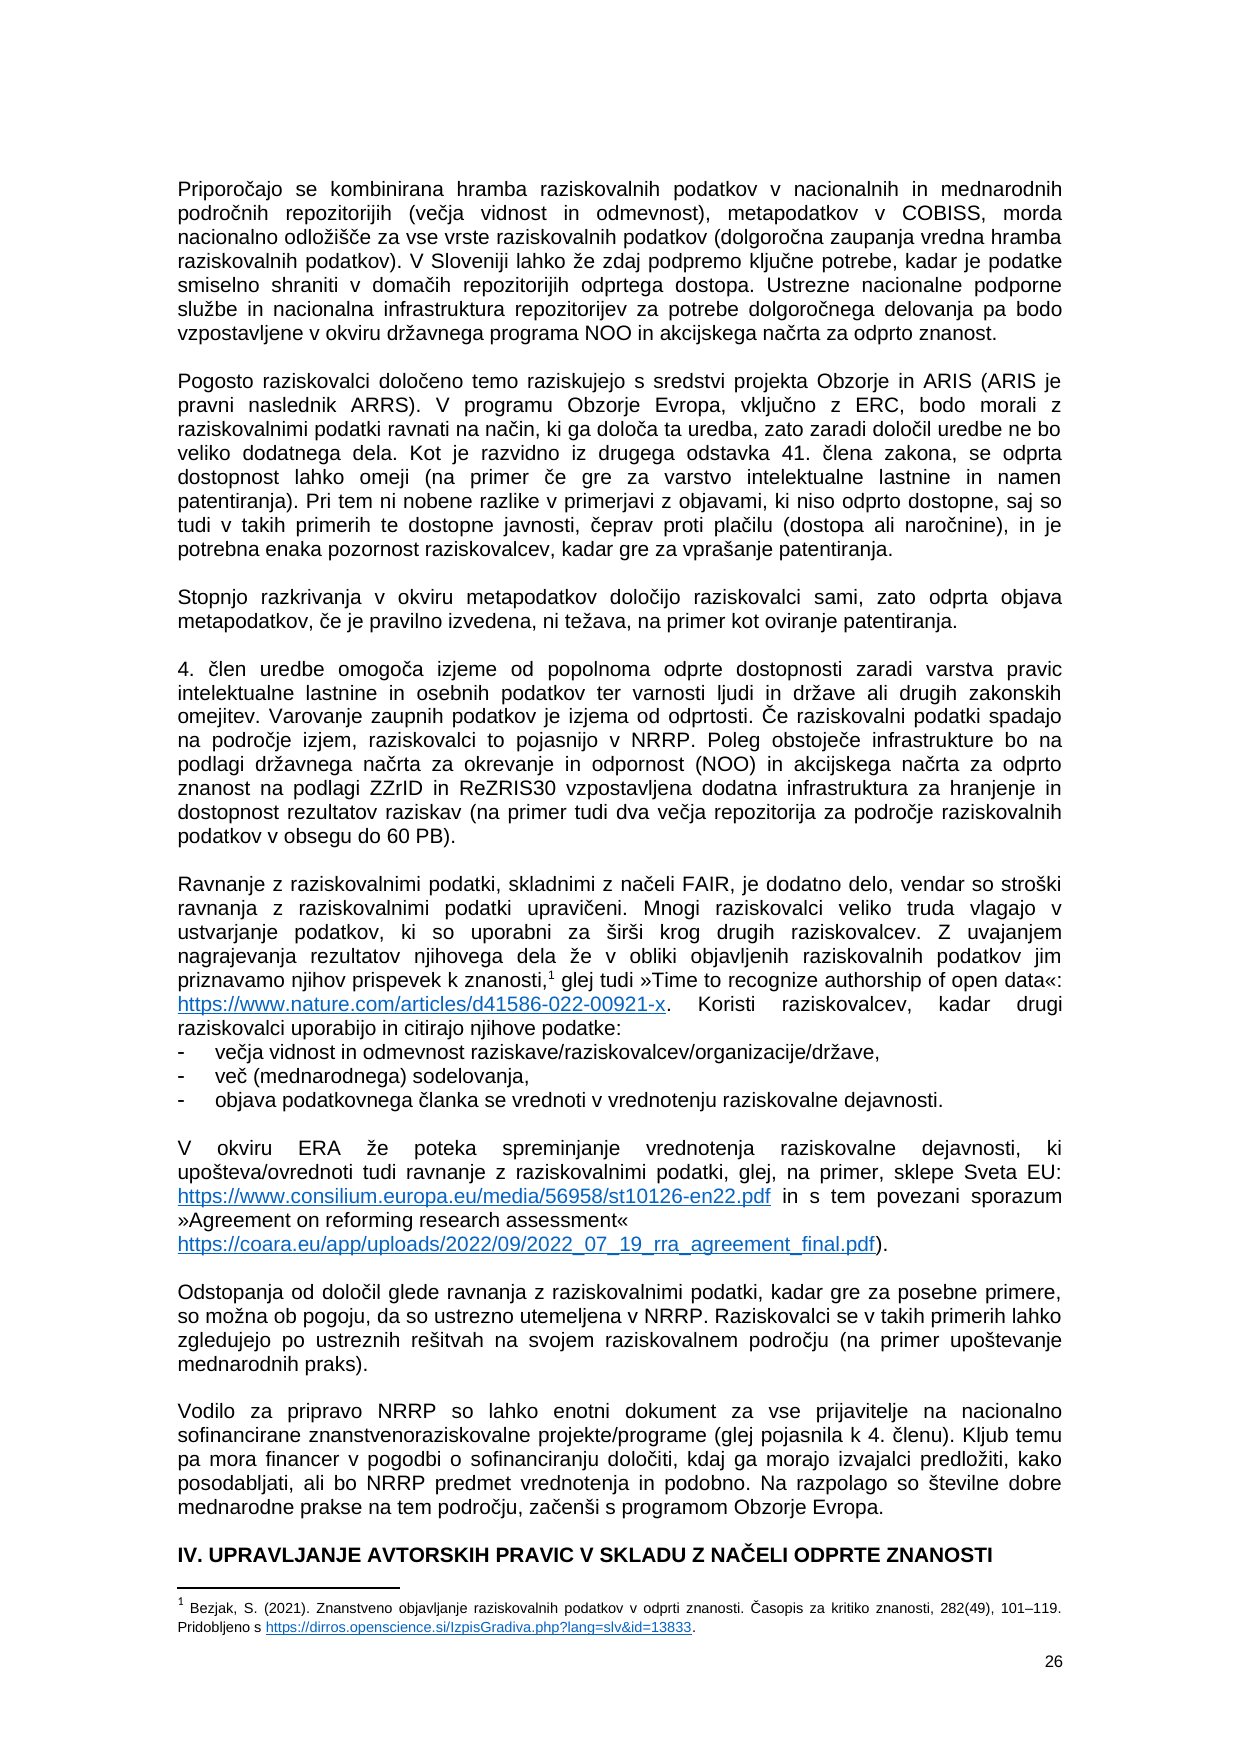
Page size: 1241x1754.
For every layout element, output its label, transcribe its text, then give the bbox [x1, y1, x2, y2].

text Stopnjo razkrivanja v okviru metapodatkov določijo raziskovalci sami, zato odprta objava metapodatkov, če je pravilno izvedena, ni težava, na primer kot oviranje patentiranja. [177, 584, 1063, 632]
text IV. UPRAVLJANJE AVTORSKIH PRAVIC V SKLADU Z NAČELI ODPRTE ZNANOSTI [177, 1543, 1063, 1567]
text https://coara.eu/app/uploads/2022/09/2022_07_19_rra_agreement_final.pdf). [177, 1232, 1063, 1256]
list več (mednarodnega) sodelovanja, [177, 1064, 1063, 1088]
list objava podatkovnega članka se vrednoti v vrednotenju raziskovalne dejavnosti. [177, 1088, 1063, 1112]
text Pogosto raziskovalci določeno temo raziskujejo s sredstvi projekta Obzorje in ARIS (ARIS je pravni naslednik ARRS). V programu Obzorje Evropa, vključno z ERC, bodo morali z raziskovalnimi podatki ravnati na način, ki ga določa ta uredba, zato zaradi določil uredbe ne bo veliko dodatnega dela. Kot je razvidno iz drugega odstavka 41. člena zakona, se odprta dostopnost lahko omeji (na primer če gre za varstvo intelektualne lastnine in namen patentiranja). Pri tem ni nobene razlike v primerjavi z objavami, ki niso odprto dostopne, saj so tudi v takih primerih te dostopne javnosti, čeprav proti plačilu (dostopa ali naročnine), in je potrebna enaka pozornost raziskovalcev, kadar gre za vprašanje patentiranja. [177, 369, 1063, 561]
text Odstopanja od določil glede ravnanja z raziskovalnimi podatki, kadar gre za posebne primere, so možna ob pogoju, da so ustrezno utemeljena v NRRP. Raziskovalci se v takih primerih lahko zgledujejo po ustreznih rešitvah na svojem raziskovalnem področju (na primer upoštevanje mednarodnih praks). [177, 1279, 1063, 1375]
list večja vidnost in odmevnost raziskave/raziskovalcev/organizacije/države, [177, 1040, 1063, 1064]
text Vodilo za pripravo NRRP so lahko enotni dokument za vse prijavitelje na nacionalno sofinancirane znanstvenoraziskovalne projekte/programe (glej pojasnila k 4. členu). Kljub temu pa mora financer v pogodbi o sofinanciranju določiti, kdaj ga morajo izvajalci predložiti, kako posodabljati, ali bo NRRP predmet vrednotenja in podobno. Na razpolago so številne dobre mednarodne prakse na tem področju, začenši s programom Obzorje Evropa. [177, 1399, 1063, 1519]
text Priporočajo se kombinirana hramba raziskovalnih podatkov v nacionalnih in mednarodnih področnih repozitorijih (večja vidnost in odmevnost), metapodatkov v COBISS, morda nacionalno odložišče za vse vrste raziskovalnih podatkov (dolgoročna zaupanja vredna hramba raziskovalnih podatkov). V Sloveniji lahko že zdaj podpremo ključne potrebe, kadar je podatke smiselno shraniti v domačih repozitorijih odprtega dostopa. Ustrezne nacionalne podporne službe in nacionalna infrastruktura repozitorijev za potrebe dolgoročnega delovanja pa bodo vzpostavljene v okviru državnega programa NOO in akcijskega načrta za odprto znanost. [177, 177, 1063, 345]
text Ravnanje z raziskovalnimi podatki, skladnimi z načeli FAIR, je dodatno delo, vendar so stroški ravnanja z raziskovalnimi podatki upravičeni. Mnogi raziskovalci veliko truda vlagajo v ustvarjanje podatkov, ki so uporabni za širši krog drugih raziskovalcev. Z uvajanjem nagrajevanja rezultatov njihovega dela že v obliki objavljenih raziskovalnih podatkov jim priznavamo njihov prispevek k znanosti, glej tudi »Time to recognize authorship of open data«: https://www.nature.com/articles/d41586-022-00921-x. Koristi raziskovalcev, kadar drugi raziskovalci uporabijo in citirajo njihove podatke: [177, 872, 1063, 1040]
text V okviru ERA že poteka spreminjanje vrednotenja raziskovalne dejavnosti, ki upošteva/ovrednoti tudi ravnanje z raziskovalnimi podatki, glej, na primer, sklepe Sveta EU: https://www.consilium.europa.eu/media/56958/st10126-en22.pdf in s tem povezani sporazum »Agreement on reforming research assessment« [177, 1136, 1063, 1232]
text 4. člen uredbe omogoča izjeme od popolnoma odprte dostopnosti zaradi varstva pravic intelektualne lastnine in osebnih podatkov ter varnosti ljudi in države ali drugih zakonskih omejitev. Varovanje zaupnih podatkov je izjema od odprtosti. Če raziskovalni podatki spadajo na področje izjem, raziskovalci to pojasnijo v NRRP. Poleg obstoječe infrastrukture bo na podlagi državnega načrta za okrevanje in odpornost (NOO) in akcijskega načrta za odprto znanost na podlagi ZZrID in ReZRIS30 vzpostavljena dodatna infrastruktura za hranjenje in dostopnost rezultatov raziskav (na primer tudi dva večja repozitorija za področje raziskovalnih podatkov v obsegu do 60 PB). [177, 656, 1063, 848]
